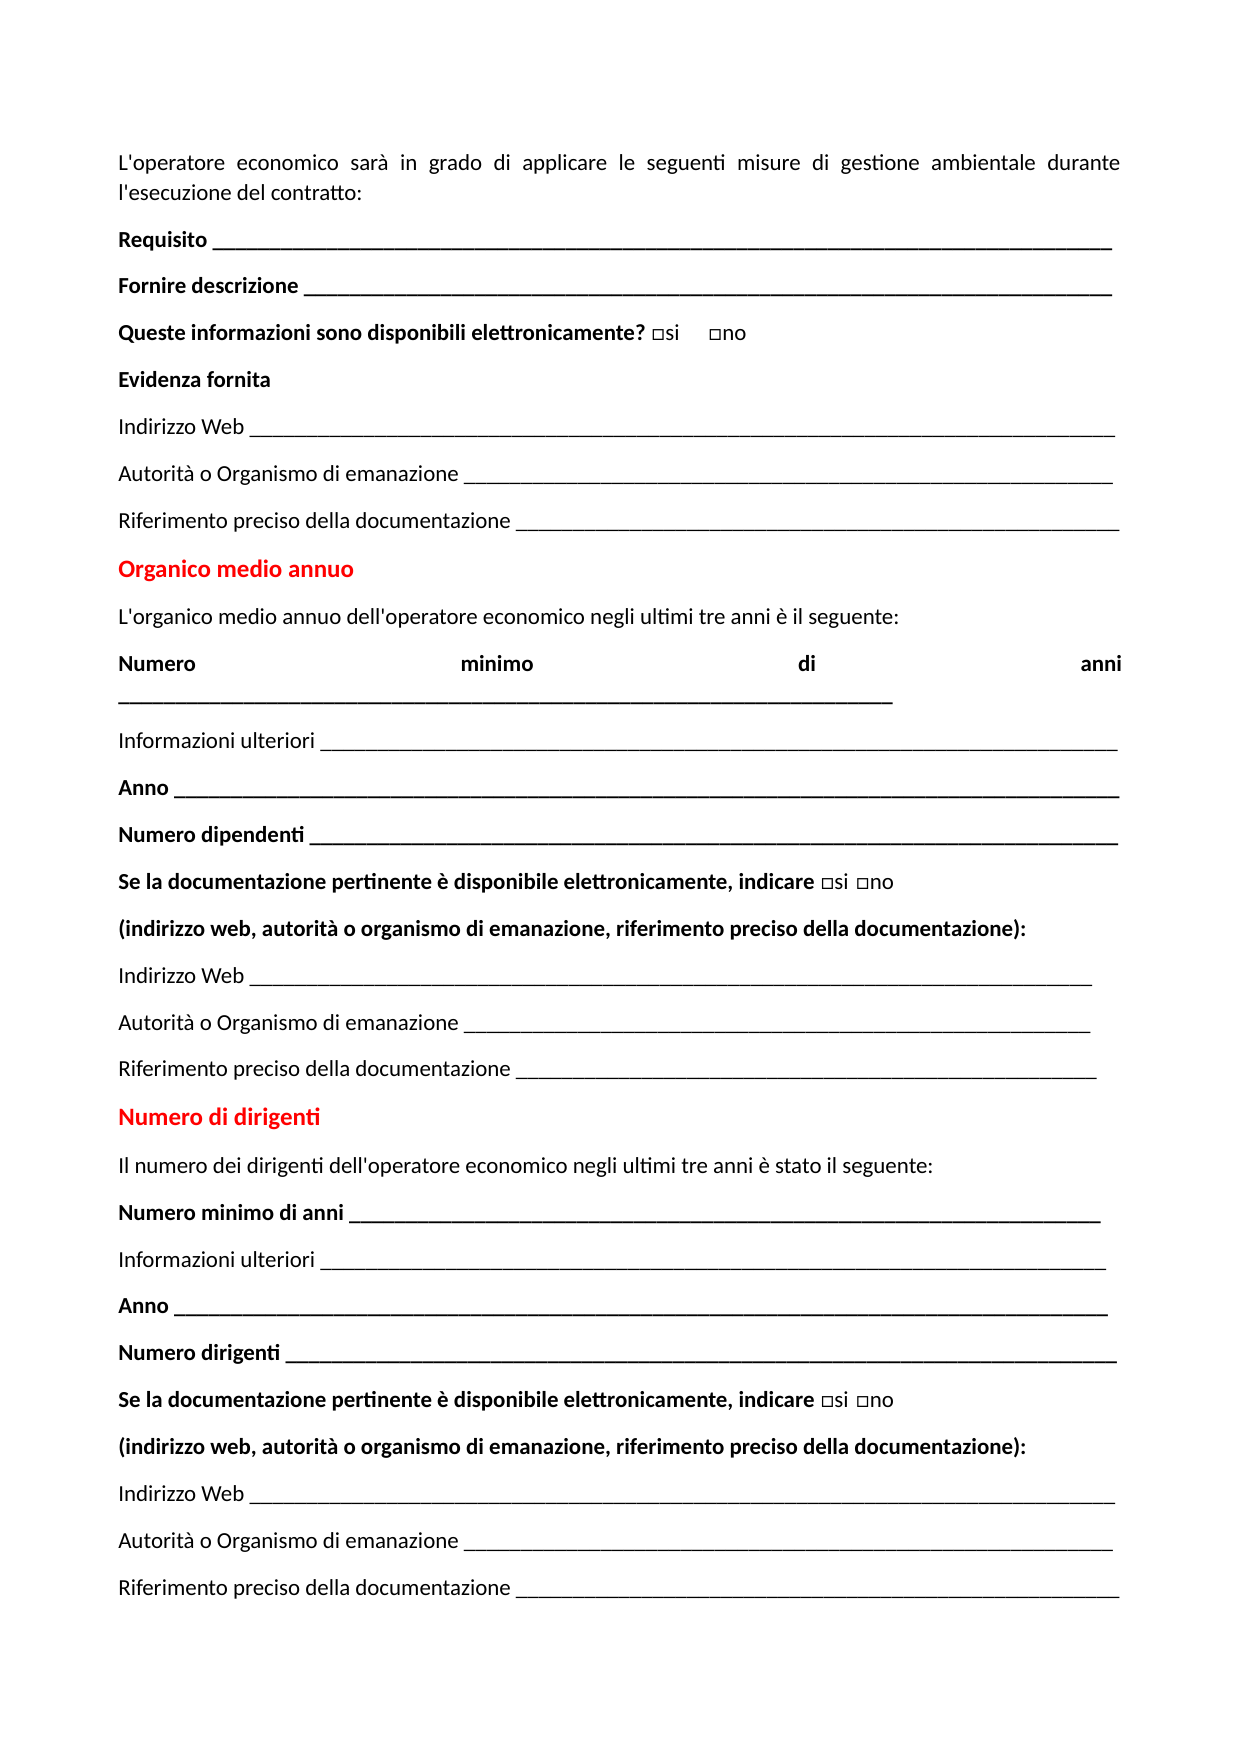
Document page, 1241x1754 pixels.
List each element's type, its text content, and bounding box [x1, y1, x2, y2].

text Numero minimo di anni ____________________________________________________________________ [118, 649, 1122, 707]
text Autorità o Organismo di emanazione _________________________________________________________ [118, 1526, 1122, 1554]
text Il numero dei dirigenti dell'operatore economico negli ultimi tre anni è stato il seguente: [118, 1151, 1122, 1179]
text Numero dipendenti _______________________________________________________________________ [118, 820, 1122, 848]
text Se la documentazione pertinente è disponibile elettronicamente, indicare □si □no [118, 867, 1122, 895]
text Autorità o Organismo di emanazione _________________________________________________________ [118, 459, 1122, 487]
text Riferimento preciso della documentazione ___________________________________________________ [118, 1054, 1122, 1082]
text Indirizzo Web __________________________________________________________________________ [118, 961, 1122, 989]
text Numero dirigenti _________________________________________________________________________ [118, 1338, 1122, 1366]
text Riferimento preciso della documentazione _____________________________________________________ [118, 1573, 1122, 1601]
text Anno __________________________________________________________________________________ [118, 1292, 1122, 1319]
text Informazioni ulteriori ______________________________________________________________________ [118, 726, 1122, 754]
text (indirizzo web, autorità o organismo di emanazione, riferimento preciso della documentazione): [118, 914, 1122, 942]
text Queste informazioni sono disponibili elettronicamente? □si □no [118, 318, 1122, 346]
text Requisito _______________________________________________________________________________ [118, 225, 1122, 253]
text (indirizzo web, autorità o organismo di emanazione, riferimento preciso della documentazione): [118, 1432, 1122, 1460]
text Fornire descrizione _______________________________________________________________________ [118, 272, 1122, 299]
text Indirizzo Web ____________________________________________________________________________ [118, 412, 1122, 440]
text Se la documentazione pertinente è disponibile elettronicamente, indicare □si □no [118, 1385, 1122, 1413]
text Informazioni ulteriori _____________________________________________________________________ [118, 1245, 1122, 1273]
text Evidenza fornita [118, 365, 1122, 393]
text Autorità o Organismo di emanazione _______________________________________________________ [118, 1008, 1122, 1036]
text Indirizzo Web ____________________________________________________________________________ [118, 1479, 1122, 1507]
text Numero di dirigenti [118, 1101, 1122, 1132]
text Numero minimo di anni __________________________________________________________________ [118, 1198, 1122, 1226]
text Anno ___________________________________________________________________________________ [118, 773, 1122, 801]
text L'organico medio annuo dell'operatore economico negli ultimi tre anni è il seguente: [118, 602, 1122, 630]
text Organico medio annuo [118, 553, 1122, 583]
text Riferimento preciso della documentazione _____________________________________________________ [118, 506, 1122, 534]
text L'operatore economico sarà in grado di applicare le seguenti misure di gestione ambientale durante l'esecuzione del contratto: [118, 148, 1122, 206]
